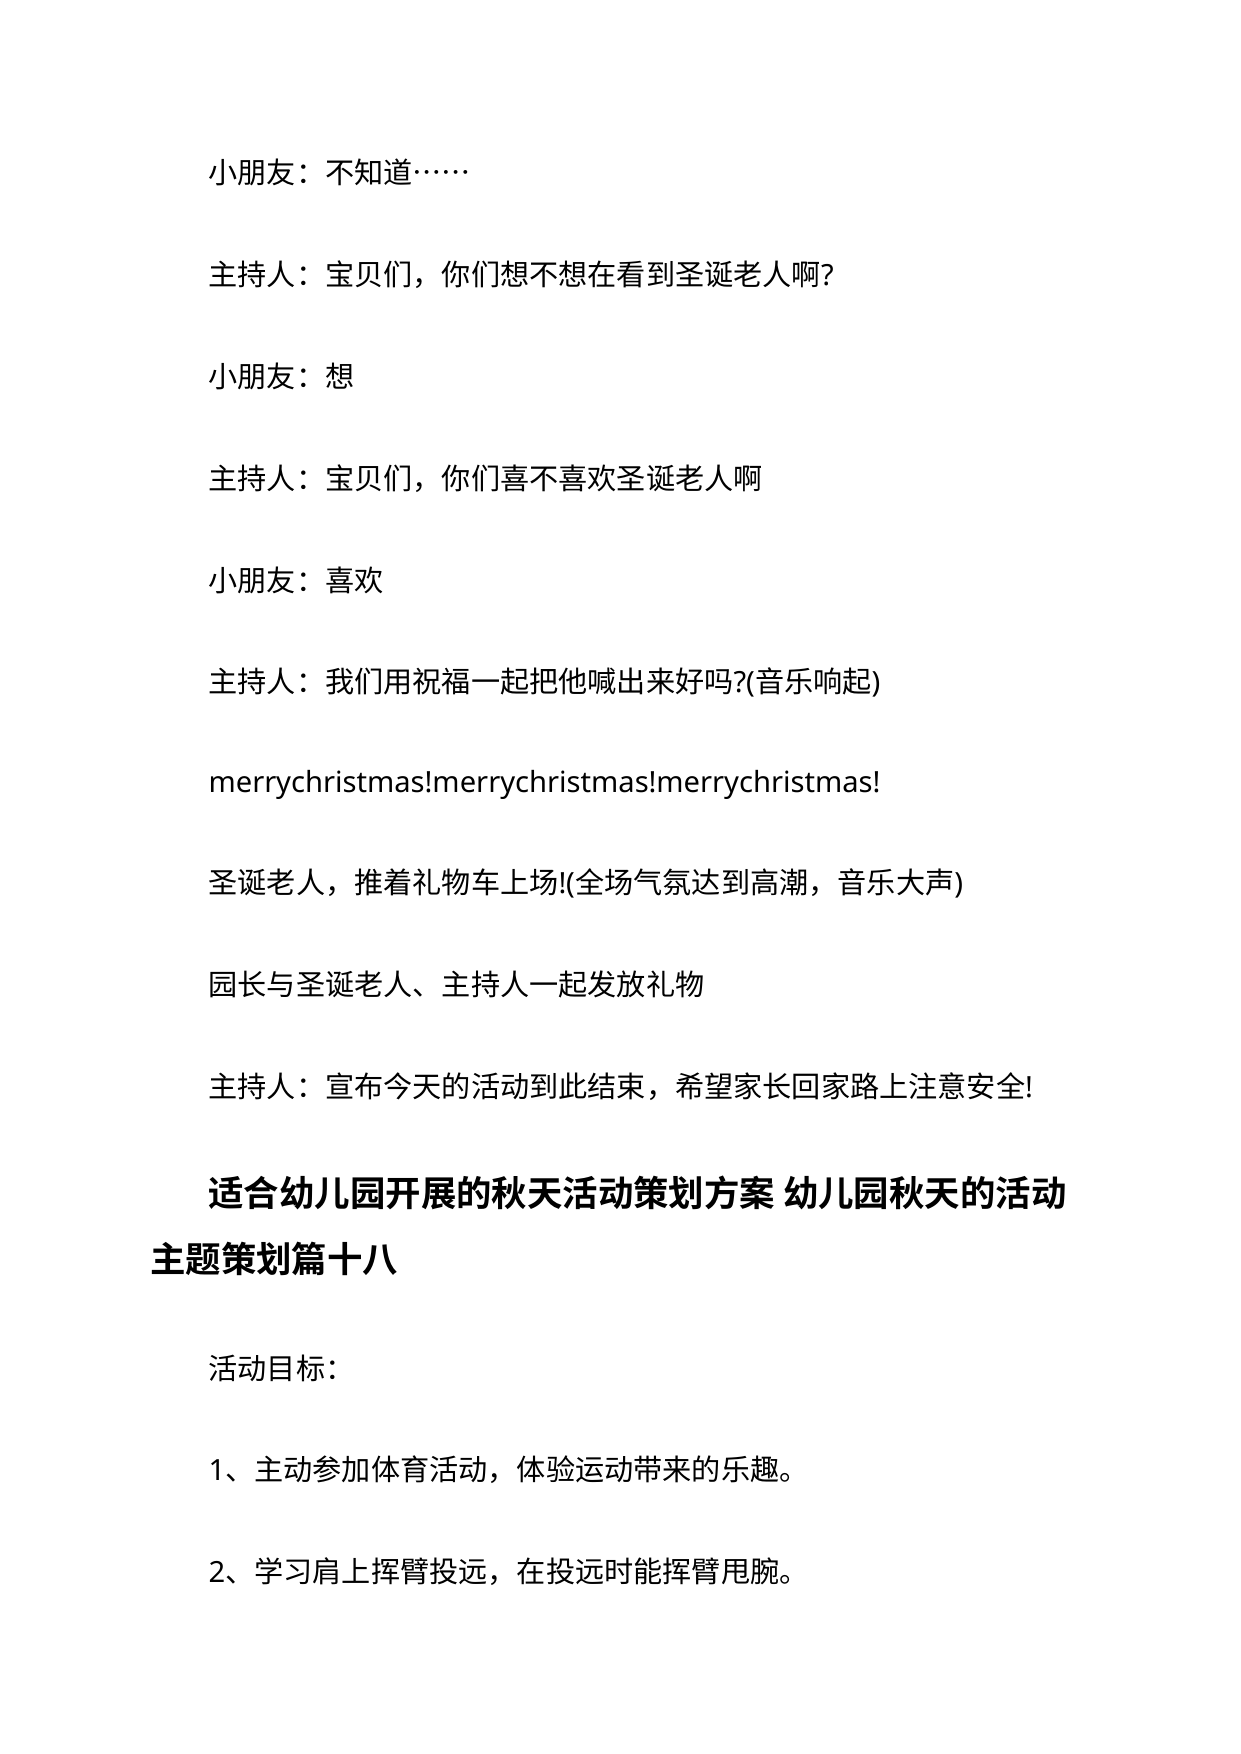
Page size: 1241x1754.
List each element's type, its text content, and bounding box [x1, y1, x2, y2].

text 圣诞老人，推着礼物车上场!(全场气氛达到高潮，音乐大声) [150, 859, 1090, 902]
text 主持人：宝贝们，你们想不想在看到圣诞老人啊? [150, 252, 1090, 294]
text 1、主动参加体育活动，体验运动带来的乐趣。 [150, 1447, 1090, 1489]
text 小朋友：不知道…… [150, 150, 1090, 192]
text 主持人：宝贝们，你们喜不喜欢圣诞老人啊 [150, 456, 1090, 498]
text 小朋友：想 [150, 354, 1090, 396]
text 小朋友：喜欢 [150, 557, 1090, 599]
text 园长与圣诞老人、主持人一起发放礼物 [150, 961, 1090, 1004]
text 主持人：宣布今天的活动到此结束，希望家长回家路上注意安全! [150, 1063, 1090, 1106]
text 适合幼儿园开展的秋天活动策划方案 幼儿园秋天的活动主题策划篇十八 [150, 1165, 1090, 1283]
text merrychristmas!merrychristmas!merrychristmas! [150, 761, 1090, 801]
text 活动目标： [150, 1345, 1090, 1387]
text 2、学习肩上挥臂投远，在投远时能挥臂甩腕。 [150, 1549, 1090, 1591]
text 主持人：我们用祝福一起把他喊出来好吗?(音乐响起) [150, 659, 1090, 701]
